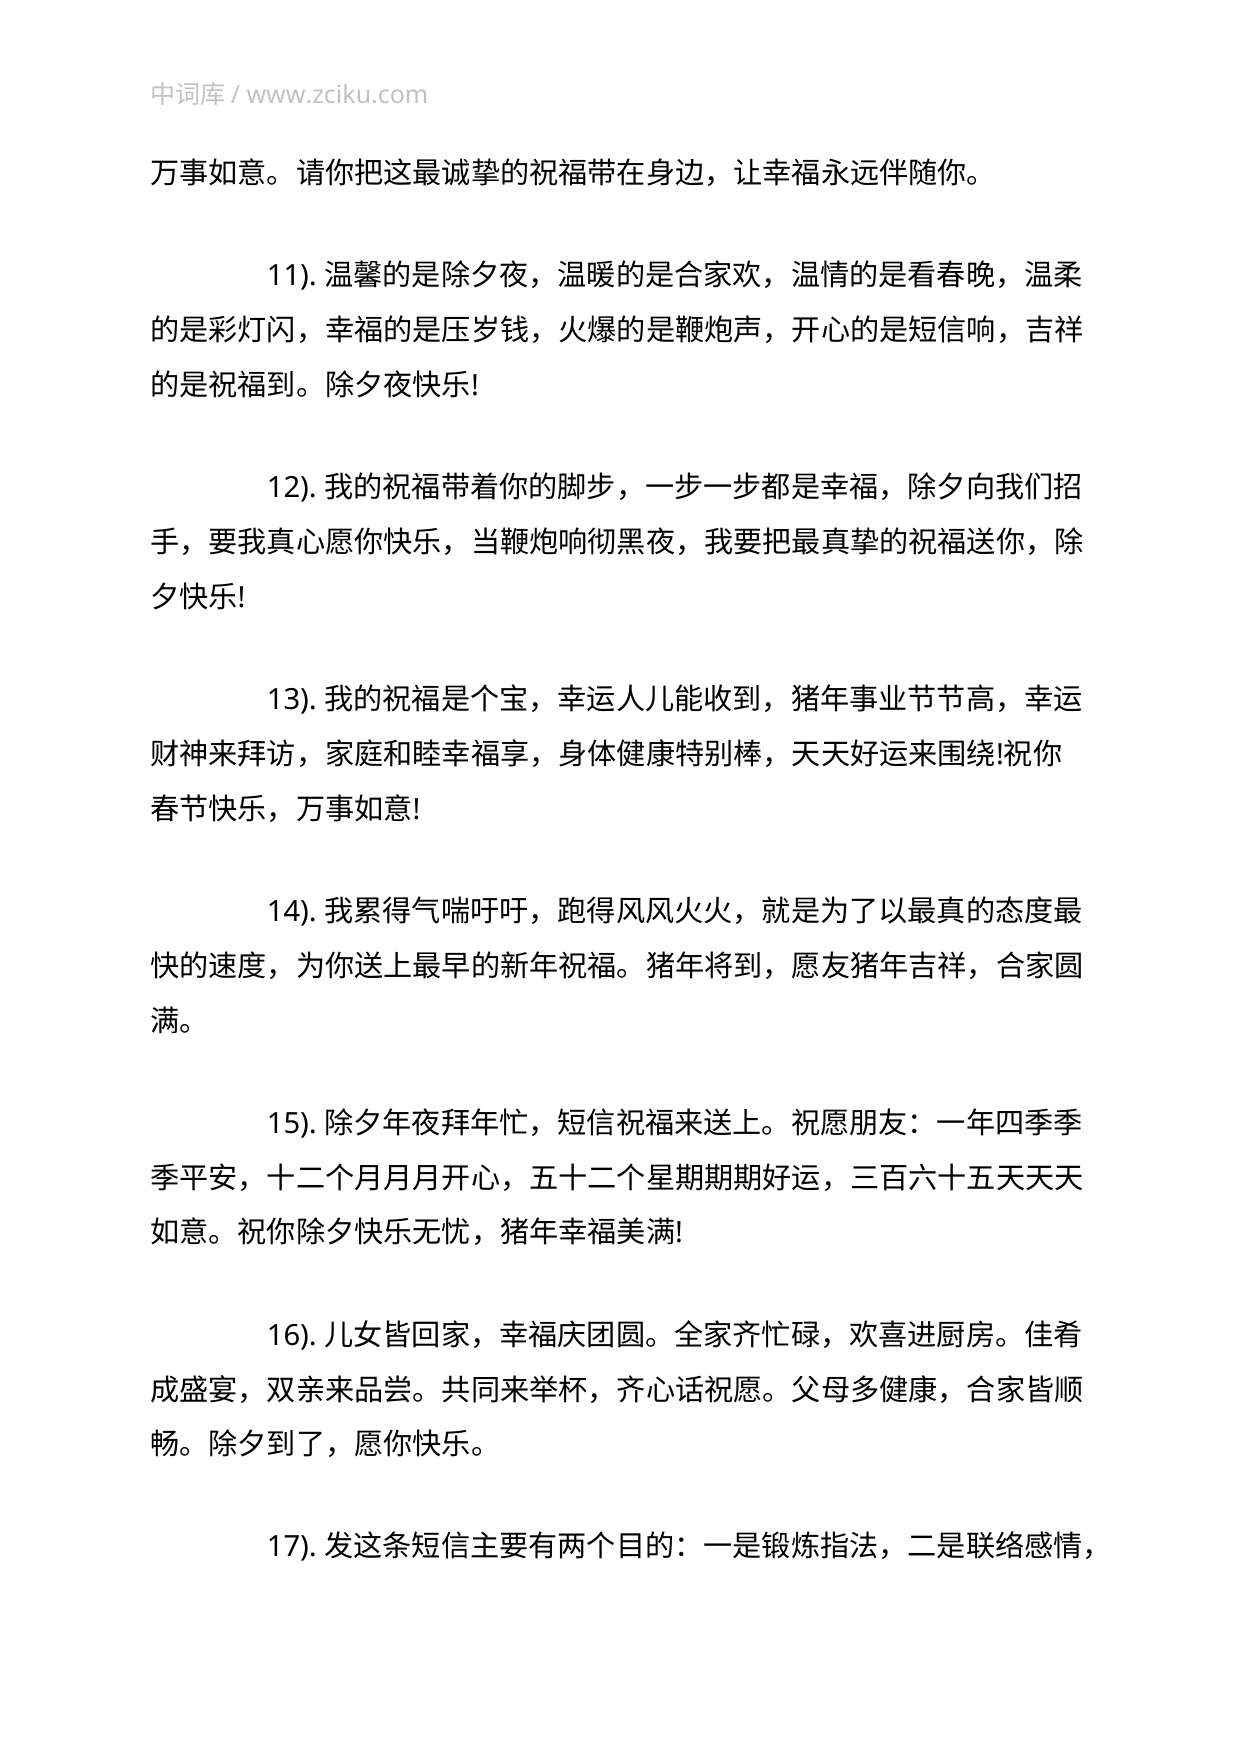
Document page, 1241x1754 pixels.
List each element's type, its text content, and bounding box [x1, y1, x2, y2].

text 12). 我的祝福带着你的脚步，一步一步都是幸福，除夕向我们招手，要我真心愿你快乐，当鞭炮响彻黑夜，我要把最真挚的祝福送你，除夕快乐! [150, 464, 1090, 616]
text 11). 温馨的是除夕夜，温暖的是合家欢，温情的是看春晚，温柔的是彩灯闪，幸福的是压岁钱，火爆的是鞭炮声，开心的是短信响，吉祥的是祝福到。除夕夜快乐! [150, 252, 1090, 404]
text 14). 我累得气喘吁吁，跑得风风火火，就是为了以最真的态度最快的速度，为你送上最早的新年祝福。猪年将到，愿友猪年吉祥，合家圆满。 [150, 887, 1090, 1040]
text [150, 150, 1090, 192]
text 15). 除夕年夜拜年忙，短信祝福来送上。祝愿朋友：一年四季季季平安，十二个月月月开心，五十二个星期期期好运，三百六十五天天天如意。祝你除夕快乐无忧，猪年幸福美满! [150, 1099, 1090, 1251]
text 13). 我的祝福是个宝，幸运人儿能收到，猪年事业节节高，幸运财神来拜访，家庭和睦幸福享，身体健康特别棒，天天好运来围绕!祝你春节快乐，万事如意! [150, 676, 1090, 828]
text 16). 儿女皆回家，幸福庆团圆。全家齐忙碌，欢喜进厨房。佳肴成盛宴，双亲来品尝。共同来举杯，齐心话祝愿。父母多健康，合家皆顺畅。除夕到了，愿你快乐。 [150, 1311, 1090, 1463]
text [150, 1523, 1090, 1565]
